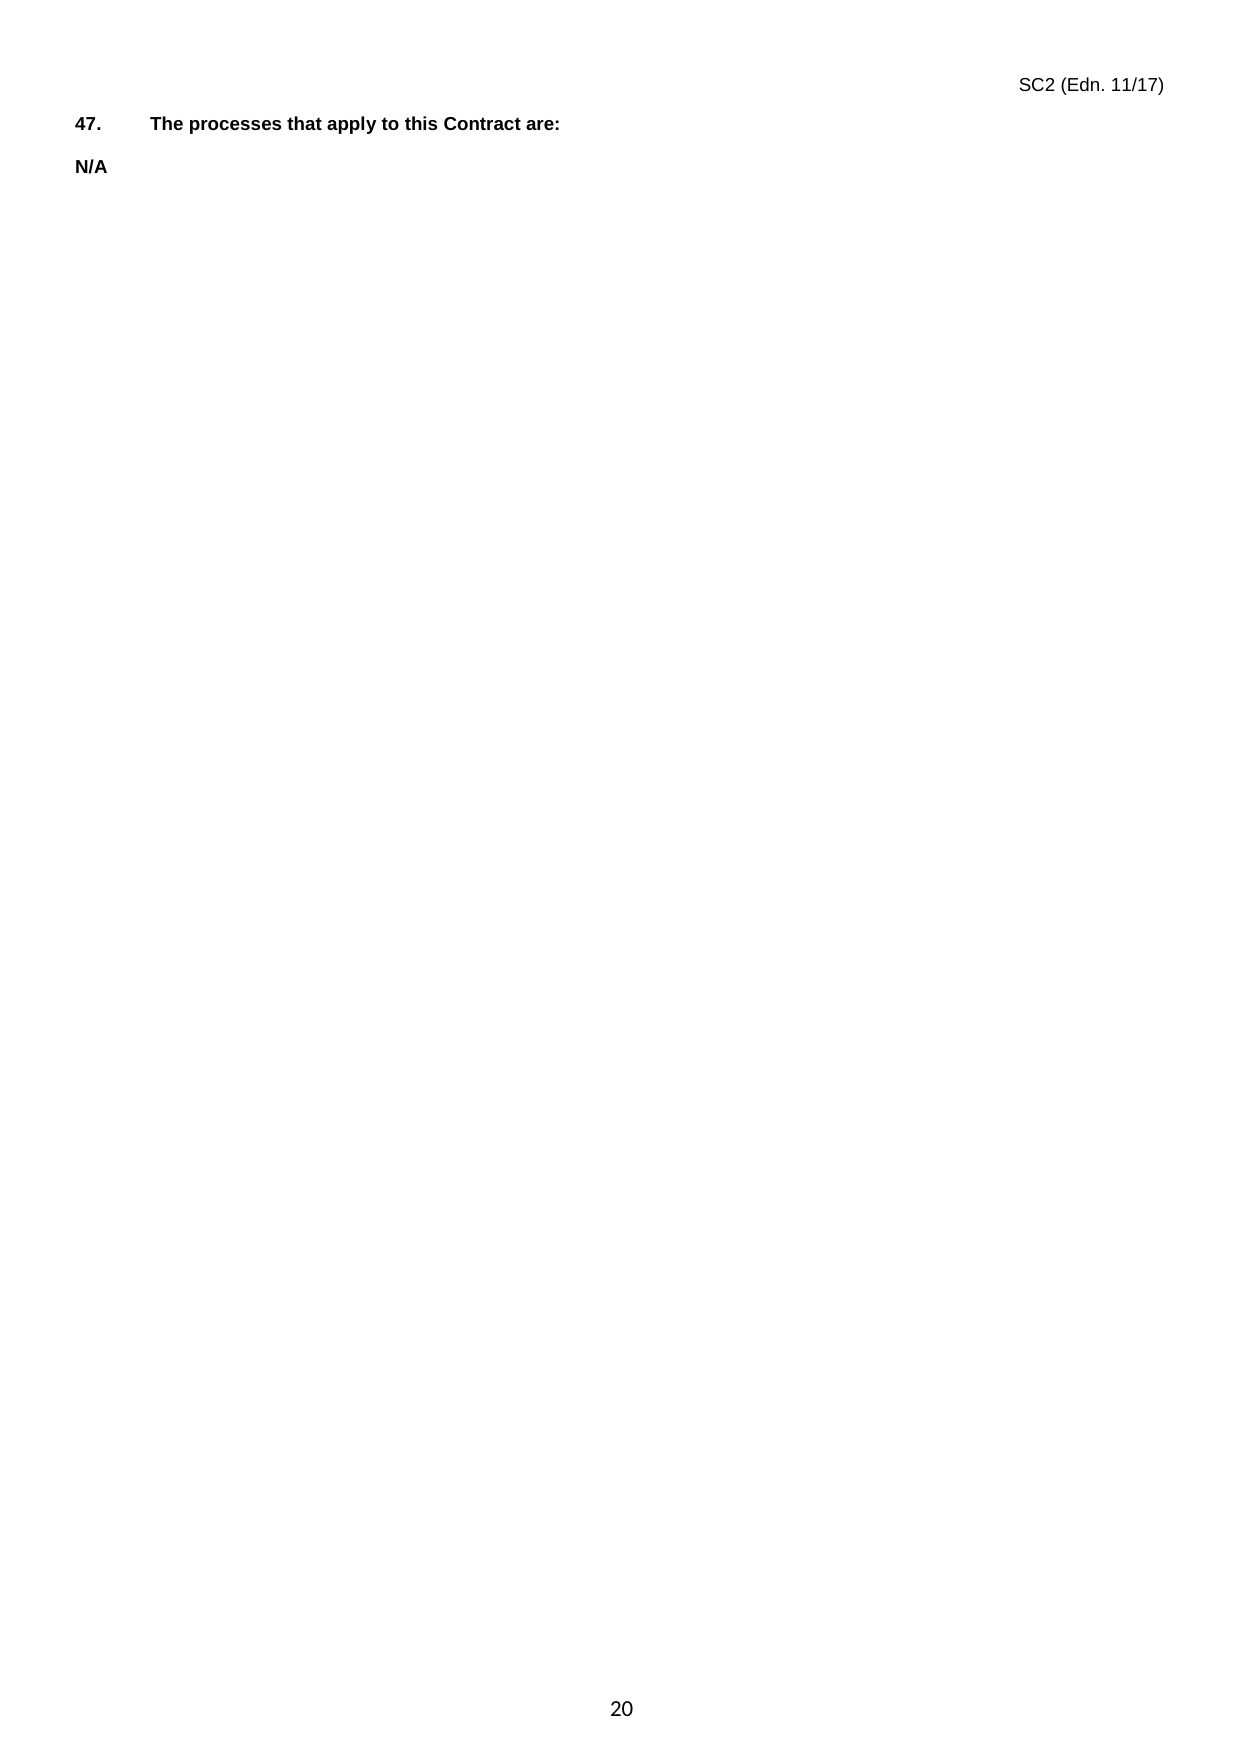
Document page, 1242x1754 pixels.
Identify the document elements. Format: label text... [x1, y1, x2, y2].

text N/A [75, 156, 1181, 177]
text 47. The processes that apply to this Contract are: [75, 113, 1181, 134]
